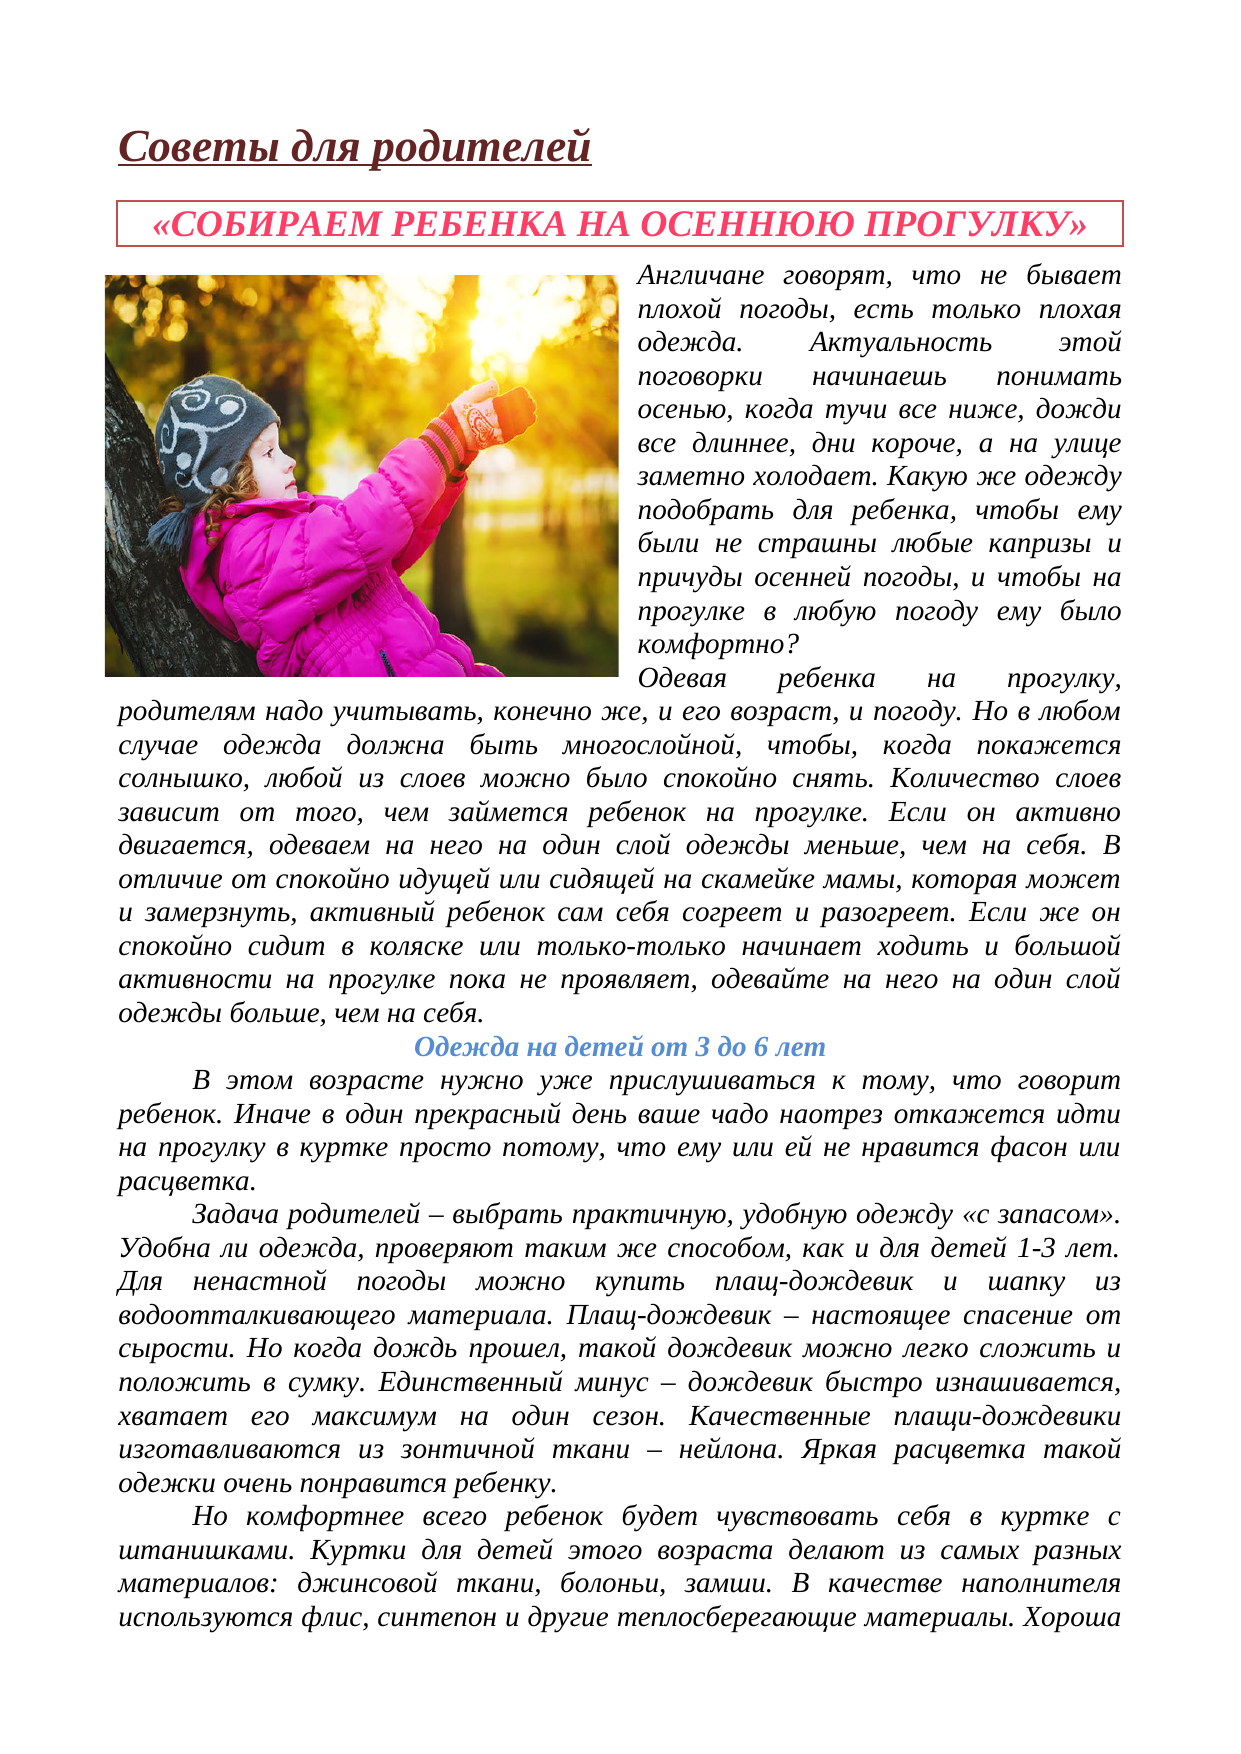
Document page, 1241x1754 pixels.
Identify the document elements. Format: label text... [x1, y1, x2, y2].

picture [104, 275, 619, 676]
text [118, 1498, 1122, 1632]
text Одежда на детей от 3 до 6 лет [118, 1029, 1122, 1062]
text Одевая ребенка на прогулку, родителям надо учитывать, конечно же, и его возраст, и погоду. Но в любом случае одежда должна быть многослойной, чтобы, когда покажется солнышко, любой из слоев можно было спокойно снять. Количество слоев зависит от того, чем займется ребенок на прогулке. Если он активно двигается, одеваем на него на один слой одежды меньше, чем на себя. В отличие от спокойно идущей или сидящей на скамейке мамы, которая может и замерзнуть, активный ребенок сам себя согреет и разогреет. Если же он спокойно сидит в коляске или только-только начинает ходить и большой активности на прогулке пока не проявляет, одевайте на него на один слой одежды больше, чем на себя. [118, 660, 1122, 1029]
subtitle «СОБИРАЕМ РЕБЕНКА НА ОСЕННЮЮ ПРОГУЛКУ» [118, 202, 1122, 245]
text Советы для родителей [118, 118, 1122, 171]
text В этом возрасте нужно уже прислушиваться к тому, что говорит ребенок. Иначе в один прекрасный день ваше чадо наотрез откажется идти на прогулку в куртке просто потому, что ему или ей не нравится фасон или расцветка. [118, 1062, 1122, 1196]
text Задача родителей – выбрать практичную, удобную одежду «с запасом». Удобна ли одежда, проверяют таким же способом, как и для детей 1-3 лет. Для ненастной погоды можно купить плащ-дождевик и шапку из водоотталкивающего материала. Плащ-дождевик – настоящее спасение от сырости. Но когда дождь прошел, такой дождевик можно легко сложить и положить в сумку. Единственный минус – дождевик быстро изнашивается, хватает его максимум на один сезон. Качественные плащи-дождевики изготавливаются из зонтичной ткани – нейлона. Яркая расцветка такой одежки очень понравится ребенку. [118, 1196, 1122, 1498]
